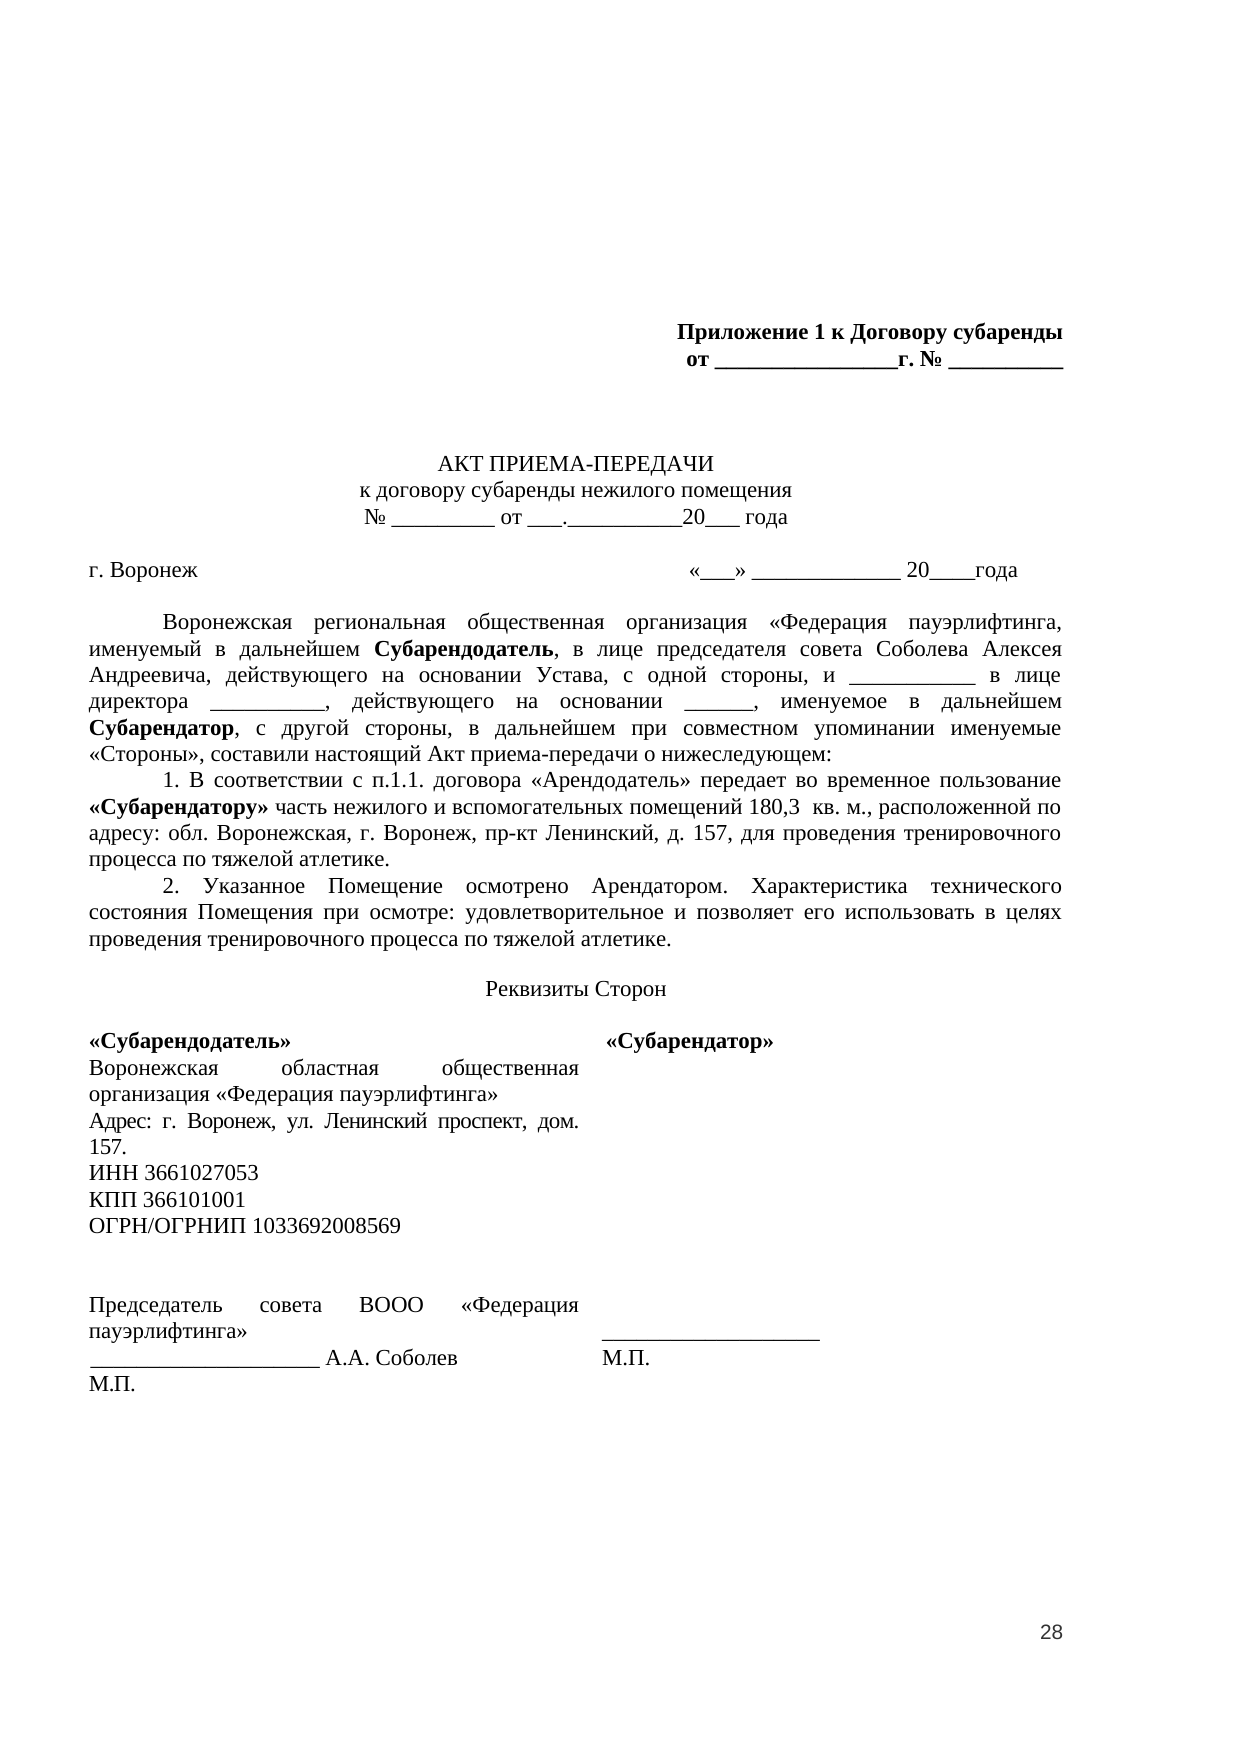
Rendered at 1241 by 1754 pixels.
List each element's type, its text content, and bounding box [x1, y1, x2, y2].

text № _________ от ___.__________20___ года [89, 503, 1063, 529]
text Реквизиты Сторон [89, 975, 1063, 1001]
text АКТ ПРИЕМА-ПЕРЕДАЧИ [89, 450, 1063, 477]
table_header «___» _____________ 20____года [575, 556, 1074, 582]
subtitle от ________________г. № __________ [664, 345, 1063, 371]
table_header «Субарендодатель» Воронежская областная общественная организация «Федерация пауэрлифтинга» Адрес: г. Воронеж, ул. Ленинский проспект, дом. 157. ИНН 3661027053 КПП 366101001 ОГРН/ОГРНИП 1033692008569 Председатель совета ВООО «Федерация пауэрлифтинга» ____________________ А.А. Соболев М.П. [78, 1028, 591, 1397]
table_header «Субарендатор» ___________________ М.П. [591, 1028, 1107, 1397]
text 2. Указанное Помещение осмотрено Арендатором. Характеристика технического состояния Помещения при осмотре: удовлетворительное и позволяет его использовать в целях проведения тренировочного процесса по тяжелой атлетике. [89, 872, 1063, 951]
text 1. В соответствии с п.1.1. договора «Арендодатель» передает во временное пользование «Субарендатору» часть нежилого и вспомогательных помещений 180,3 кв. м., расположенной по адресу: обл. Воронежская, г. Воронеж, пр-кт Ленинский, д. 157, для проведения тренировочного процесса по тяжелой атлетике. [89, 766, 1063, 872]
text к договору субаренды нежилого помещения [89, 477, 1063, 503]
subtitle Приложение 1 к Договору субаренды [664, 318, 1063, 345]
table_header г. Воронеж [78, 556, 574, 582]
text Воронежская региональная общественная организация «Федерация пауэрлифтинга, именуемый в дальнейшем Субарендодатель, в лице председателя совета Соболева Алексея Андреевича, действующего на основании Устава, с одной стороны, и ___________ в лице директора __________, действующего на основании ______, именуемое в дальнейшем Субарендатор, с другой стороны, в дальнейшем при совместном упоминании именуемые «Стороны», составили настоящий Акт приема-передачи о нижеследующем: [89, 608, 1063, 766]
